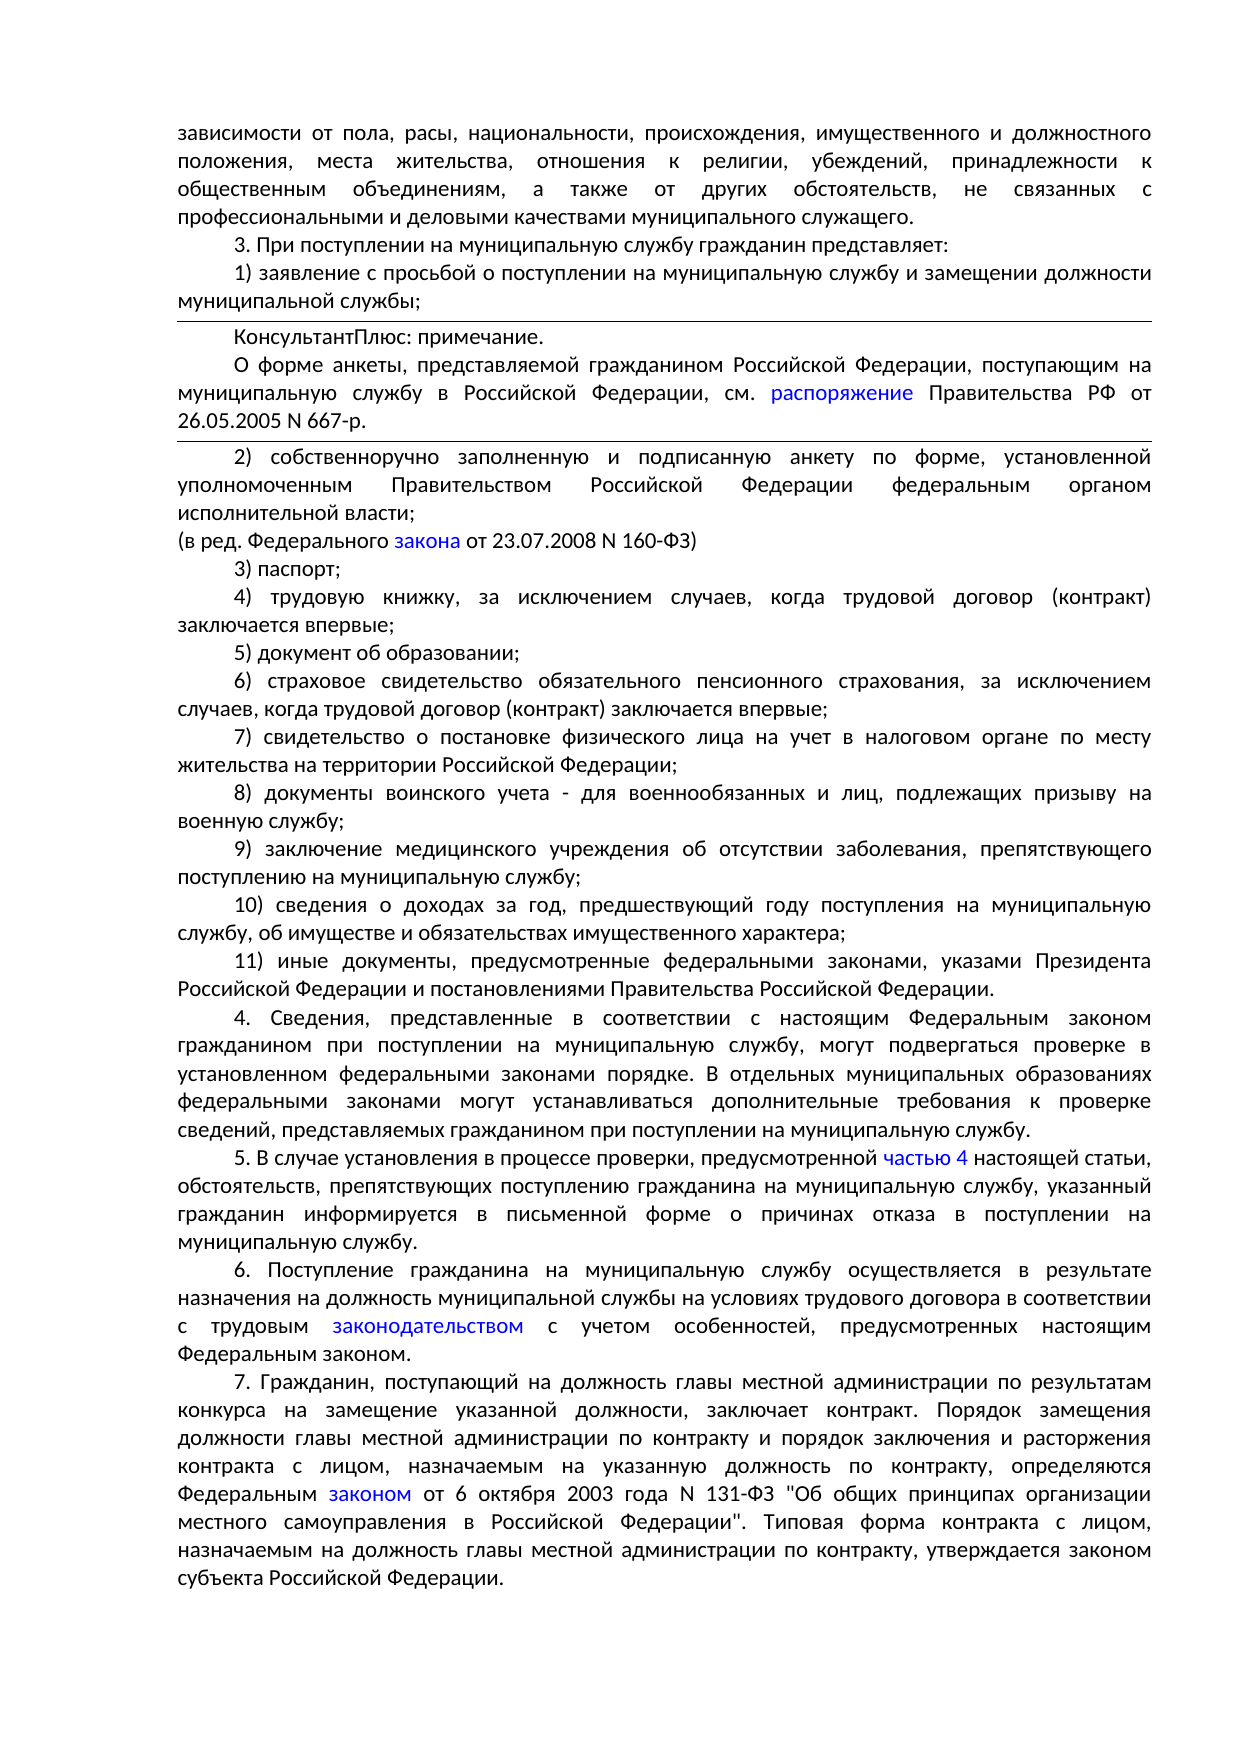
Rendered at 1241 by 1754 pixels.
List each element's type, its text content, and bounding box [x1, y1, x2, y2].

text 9) заключение медицинского учреждения об отсутствии заболевания, препятствующего поступлению на муниципальную службу; [177, 834, 1152, 891]
text 4) трудовую книжку, за исключением случаев, когда трудовой договор (контракт) заключается впервые; [177, 582, 1152, 638]
text 3) паспорт; [177, 554, 1152, 582]
text 7) свидетельство о постановке физического лица на учет в налоговом органе по месту жительства на территории Российской Федерации; [177, 722, 1152, 778]
text 10) сведения о доходах за год, предшествующий году поступления на муниципальную службу, об имуществе и обязательствах имущественного характера; [177, 891, 1152, 947]
text 2) собственноручно заполненную и подписанную анкету по форме, установленной уполномоченным Правительством Российской Федерации федеральным органом исполнительной власти; [177, 442, 1152, 526]
text 5) документ об образовании; [177, 638, 1152, 666]
text 7. Гражданин, поступающий на должность главы местной администрации по результатам конкурса на замещение указанной должности, заключает контракт. Порядок замещения должности главы местной администрации по контракту и порядок заключения и расторжения контракта с лицом, назначаемым на указанную должность по контракту, определяются Федеральным законом от 6 октября 2003 года N 131-ФЗ "Об общих принципах организации местного самоуправления в Российской Федерации". Типовая форма контракта с лицом, назначаемым на должность главы местной администрации по контракту, утверждается законом субъекта Российской Федерации. [177, 1367, 1152, 1591]
text 6. Поступление гражданина на муниципальную службу осуществляется в результате назначения на должность муниципальной службы на условиях трудового договора в соответствии с трудовым законодательством с учетом особенностей, предусмотренных настоящим Федеральным законом. [177, 1255, 1152, 1367]
text 6) страховое свидетельство обязательного пенсионного страхования, за исключением случаев, когда трудовой договор (контракт) заключается впервые; [177, 666, 1152, 722]
text 8) документы воинского учета - для военнообязанных и лиц, подлежащих призыву на военную службу; [177, 778, 1152, 834]
text О форме анкеты, представляемой гражданином Российской Федерации, поступающим на муниципальную службу в Российской Федерации, см. распоряжение Правительства РФ от 26.05.2005 N 667-р. [177, 350, 1152, 434]
text 11) иные документы, предусмотренные федеральными законами, указами Президента Российской Федерации и постановлениями Правительства Российской Федерации. [177, 947, 1152, 1003]
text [177, 118, 1152, 230]
text (в ред. Федерального закона от 23.07.2008 N 160-ФЗ) [177, 526, 1152, 554]
text 1) заявление с просьбой о поступлении на муниципальную службу и замещении должности муниципальной службы; [177, 258, 1152, 314]
text 5. В случае установления в процессе проверки, предусмотренной частью 4 настоящей статьи, обстоятельств, препятствующих поступлению гражданина на муниципальную службу, указанный гражданин информируется в письменной форме о причинах отказа в поступлении на муниципальную службу. [177, 1143, 1152, 1255]
text КонсультантПлюс: примечание. [177, 322, 1152, 350]
text 4. Сведения, представленные в соответствии с настоящим Федеральным законом гражданином при поступлении на муниципальную службу, могут подвергаться проверке в установленном федеральными законами порядке. В отдельных муниципальных образованиях федеральными законами могут устанавливаться дополнительные требования к проверке сведений, представляемых гражданином при поступлении на муниципальную службу. [177, 1003, 1152, 1143]
text 3. При поступлении на муниципальную службу гражданин представляет: [177, 230, 1152, 258]
